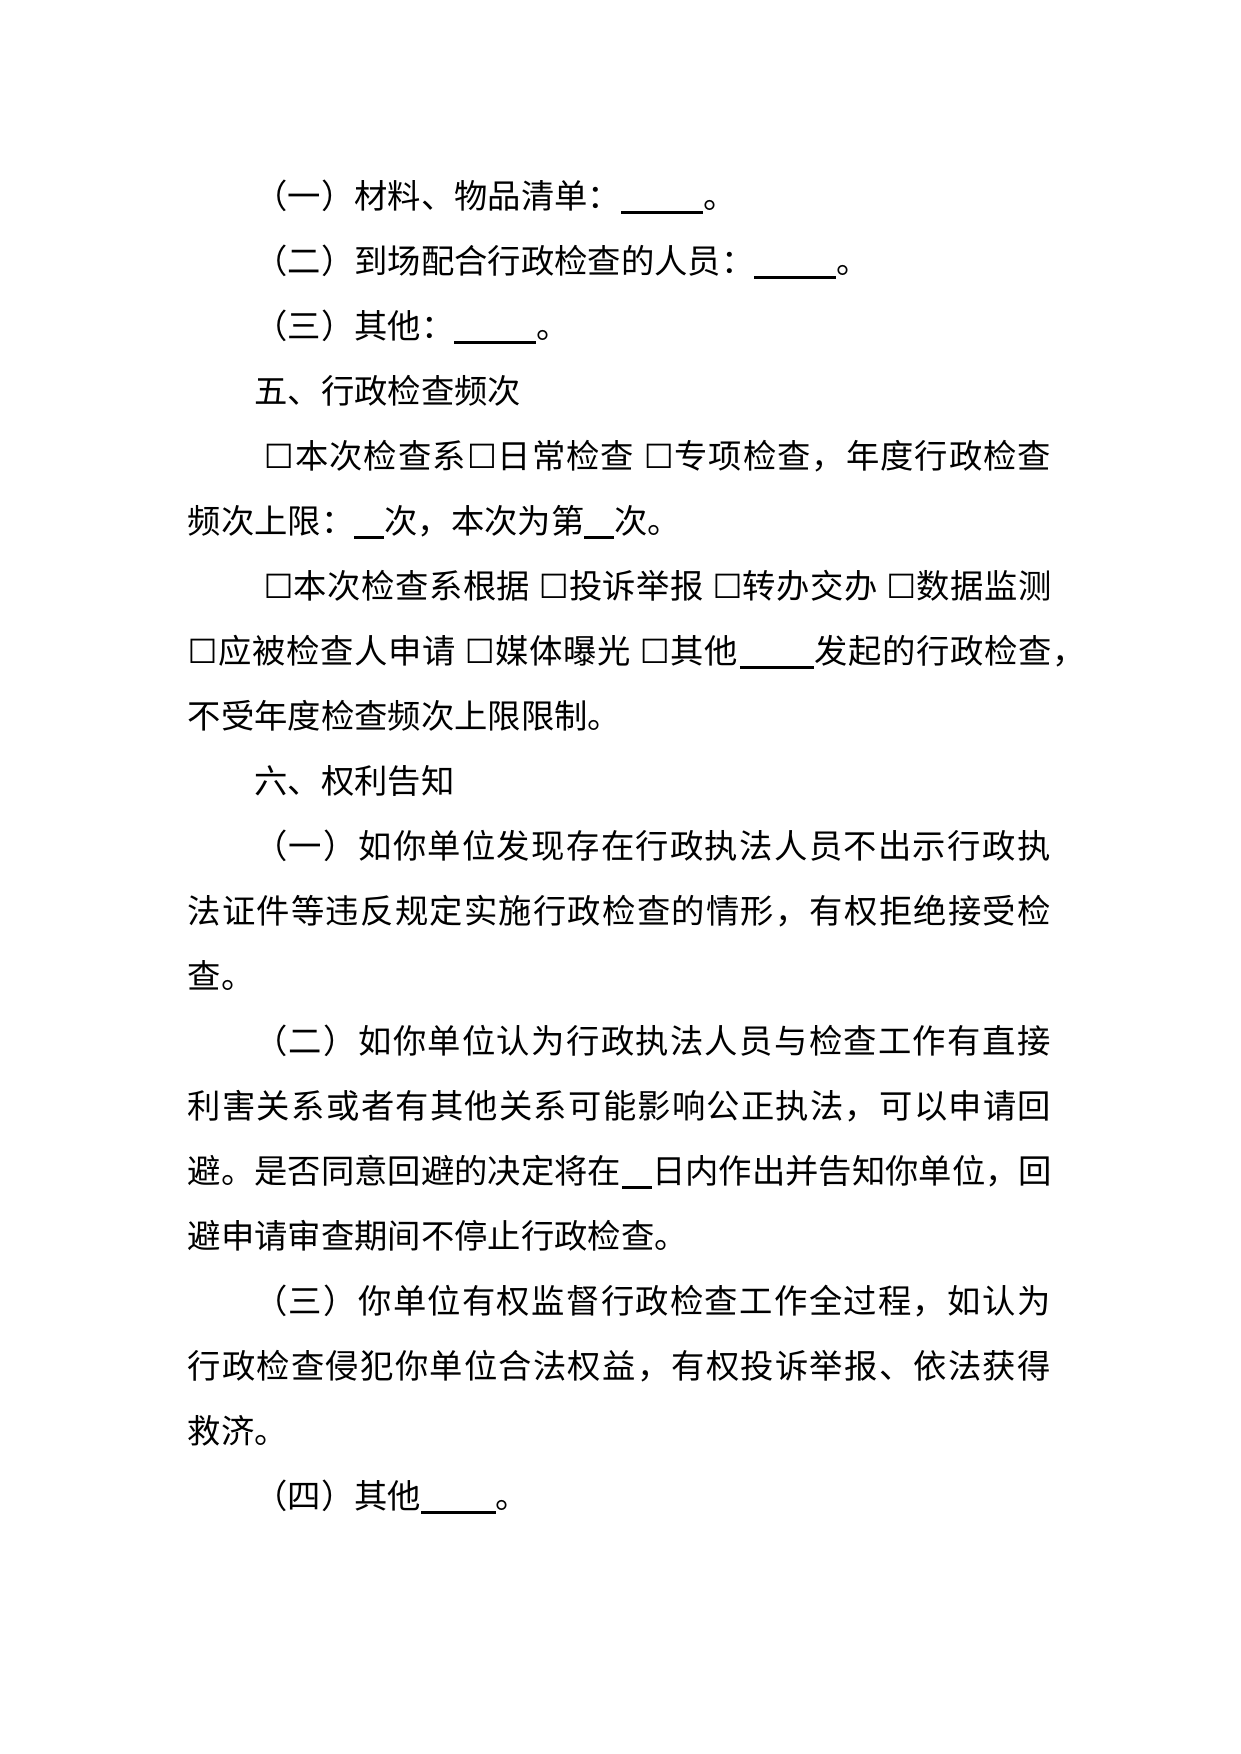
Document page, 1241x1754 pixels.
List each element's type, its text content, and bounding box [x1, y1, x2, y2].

text （一）如你单位发现存在行政执法人员不出示行政执法证件等违反规定实施行政检查的情形，有权拒绝接受检查。 [187, 812, 1053, 1007]
text （四）其他 。 [187, 1462, 1053, 1527]
text ☐本次检查系☐日常检查 ☐专项检查，年度行政检查频次上限： 次，本次为第 次。 [187, 422, 1053, 552]
text ☐本次检查系根据 ☐投诉举报 ☐转办交办 ☐数据监测 ☐应被检查人申请 ☐媒体曝光 ☐其他 发起的行政检查，不受年度检查频次上限限制。 [187, 552, 1053, 747]
text 五、行政检查频次 [187, 357, 1053, 422]
text （二）如你单位认为行政执法人员与检查工作有直接利害关系或者有其他关系可能影响公正执法，可以申请回避。是否同意回避的决定将在 日内作出并告知你单位，回避申请审查期间不停止行政检查。 [187, 1007, 1053, 1267]
text （一）材料、物品清单： 。 [187, 162, 1053, 227]
text （三）你单位有权监督行政检查工作全过程，如认为行政检查侵犯你单位合法权益，有权投诉举报、依法获得救济。 [187, 1267, 1053, 1462]
text （二）到场配合行政检查的人员： 。 [187, 227, 1053, 292]
text （三）其他： 。 [187, 292, 1053, 357]
text 六、权利告知 [187, 747, 1053, 812]
